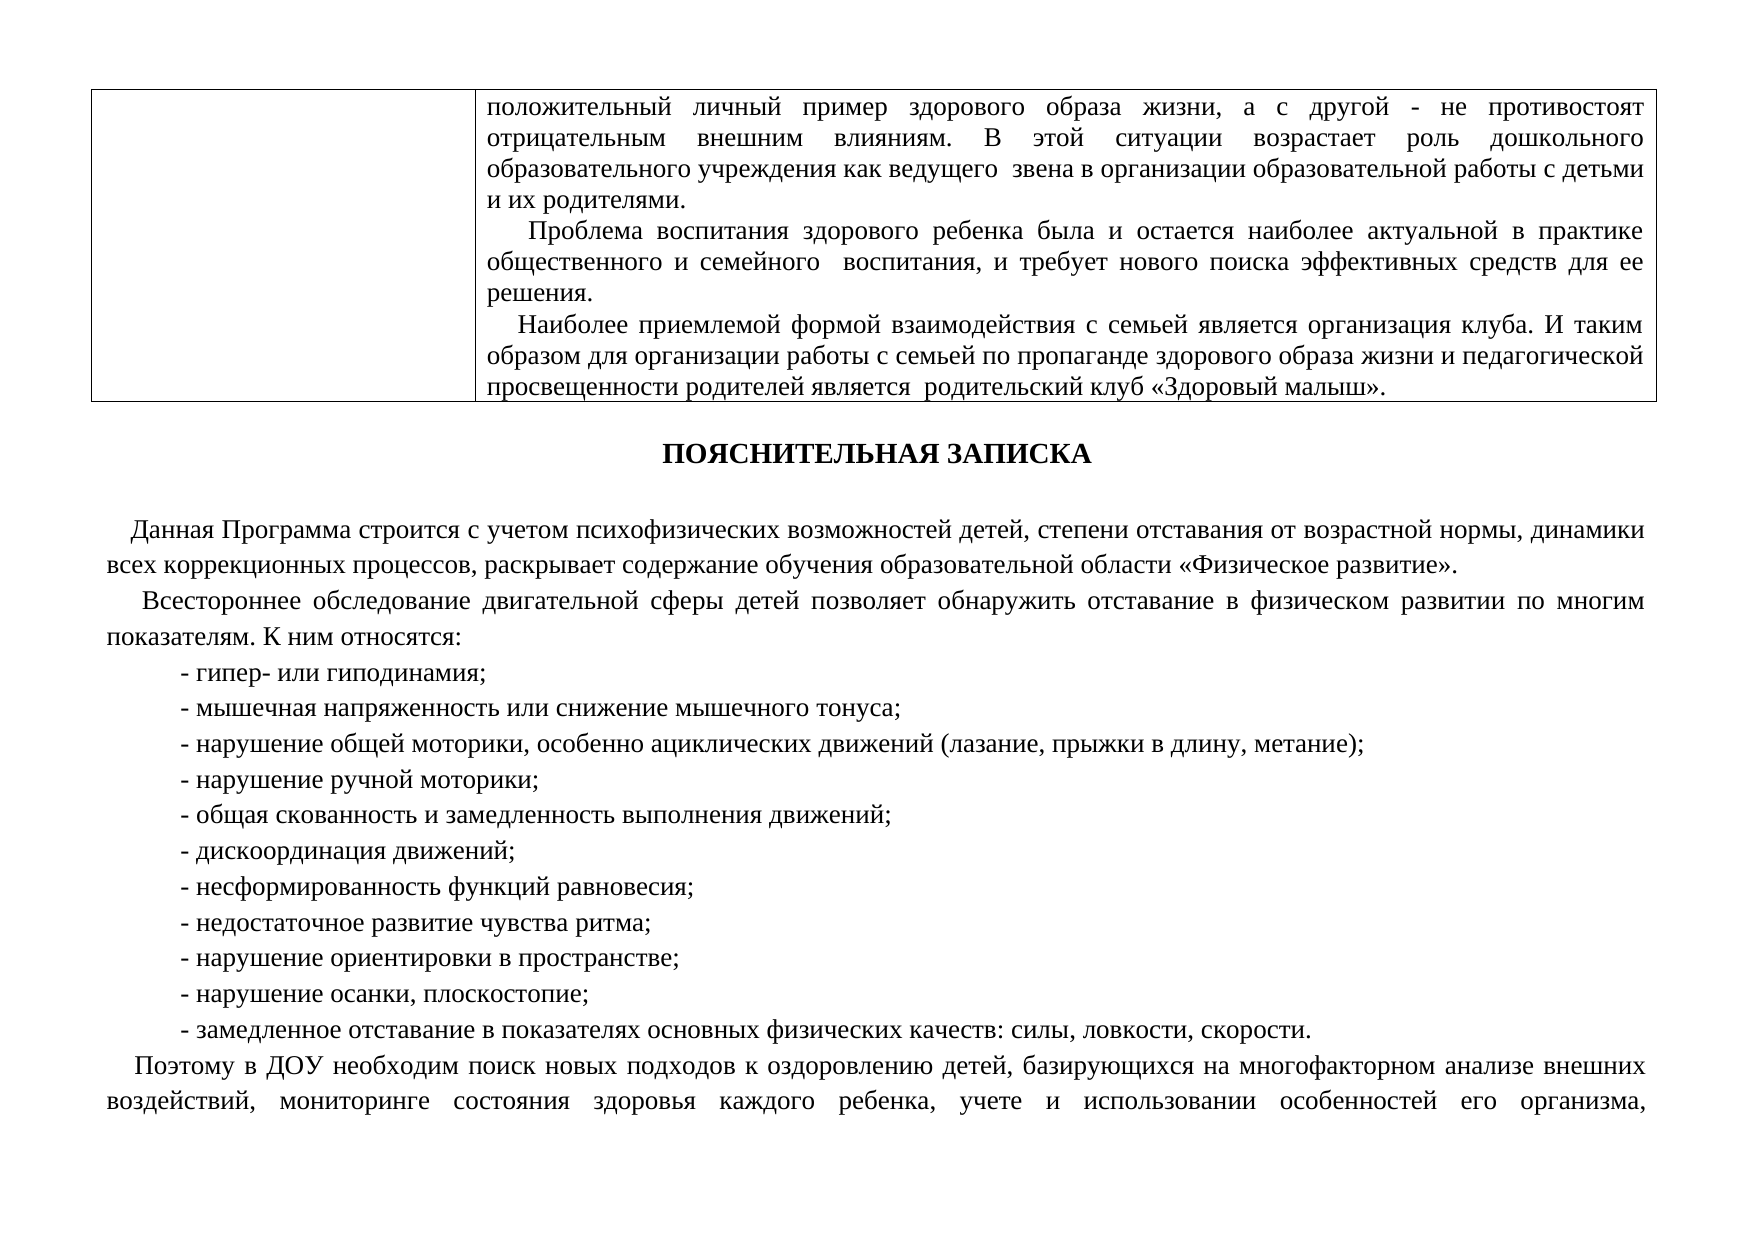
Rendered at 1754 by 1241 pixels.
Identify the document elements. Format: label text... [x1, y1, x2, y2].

text - мышечная напряженность или снижение мышечного тонуса; [106, 691, 1648, 723]
text - нарушение общей моторики, особенно ациклических движений (лазание, прыжки в длину, метание); [106, 727, 1648, 758]
text - замедленное отставание в показателях основных физических качеств: силы, ловкости, скорости. [106, 1013, 1648, 1044]
text ПОЯСНИТЕЛЬНАЯ ЗАПИСКА [106, 436, 1648, 469]
text - нарушение ориентировки в пространстве; [106, 942, 1648, 973]
text - нарушение осанки, плоскостопие; [106, 977, 1648, 1008]
text Всестороннее обследование двигательной сферы детей позволяет обнаружить отставание в физическом развитии по многим показателям. К ним относятся: [106, 584, 1648, 651]
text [106, 1049, 1648, 1116]
text - гипер- или гиподинамия; [106, 656, 1648, 687]
text - общая скованность и замедленность выполнения движений; [106, 799, 1648, 830]
text - нарушение ручной моторики; [106, 763, 1648, 794]
text - несформированность функций равновесия; [106, 870, 1648, 901]
text - недостаточное развитие чувства ритма; [106, 906, 1648, 937]
text Данная Программа строится с учетом психофизических возможностей детей, степени отставания от возрастной нормы, динамики всех коррекционных процессов, раскрывает содержание обучения образовательной области «Физическое развитие». [106, 513, 1648, 580]
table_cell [92, 90, 475, 401]
text - дискоординация движений; [106, 834, 1648, 866]
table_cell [476, 90, 1656, 401]
